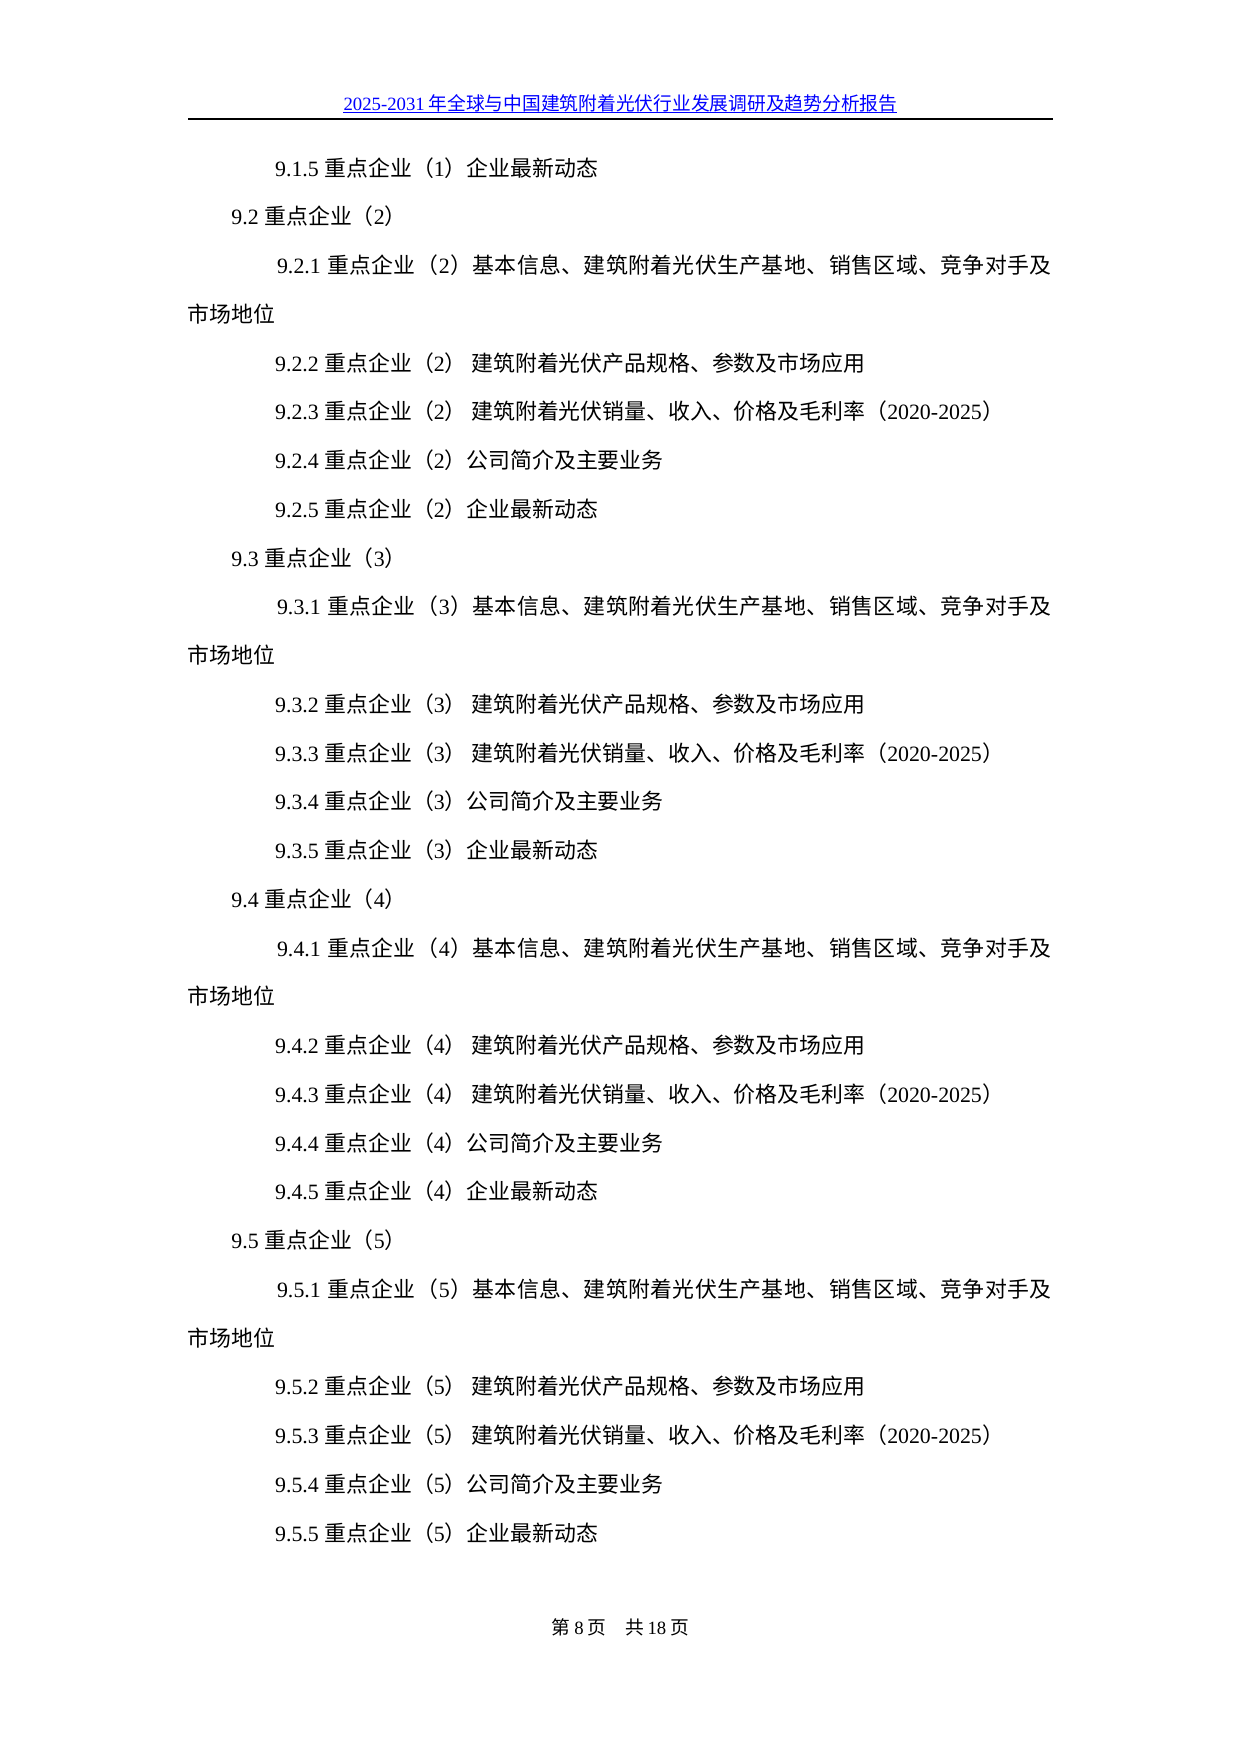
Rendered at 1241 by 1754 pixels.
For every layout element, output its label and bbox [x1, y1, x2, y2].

text [187, 150, 1053, 1548]
